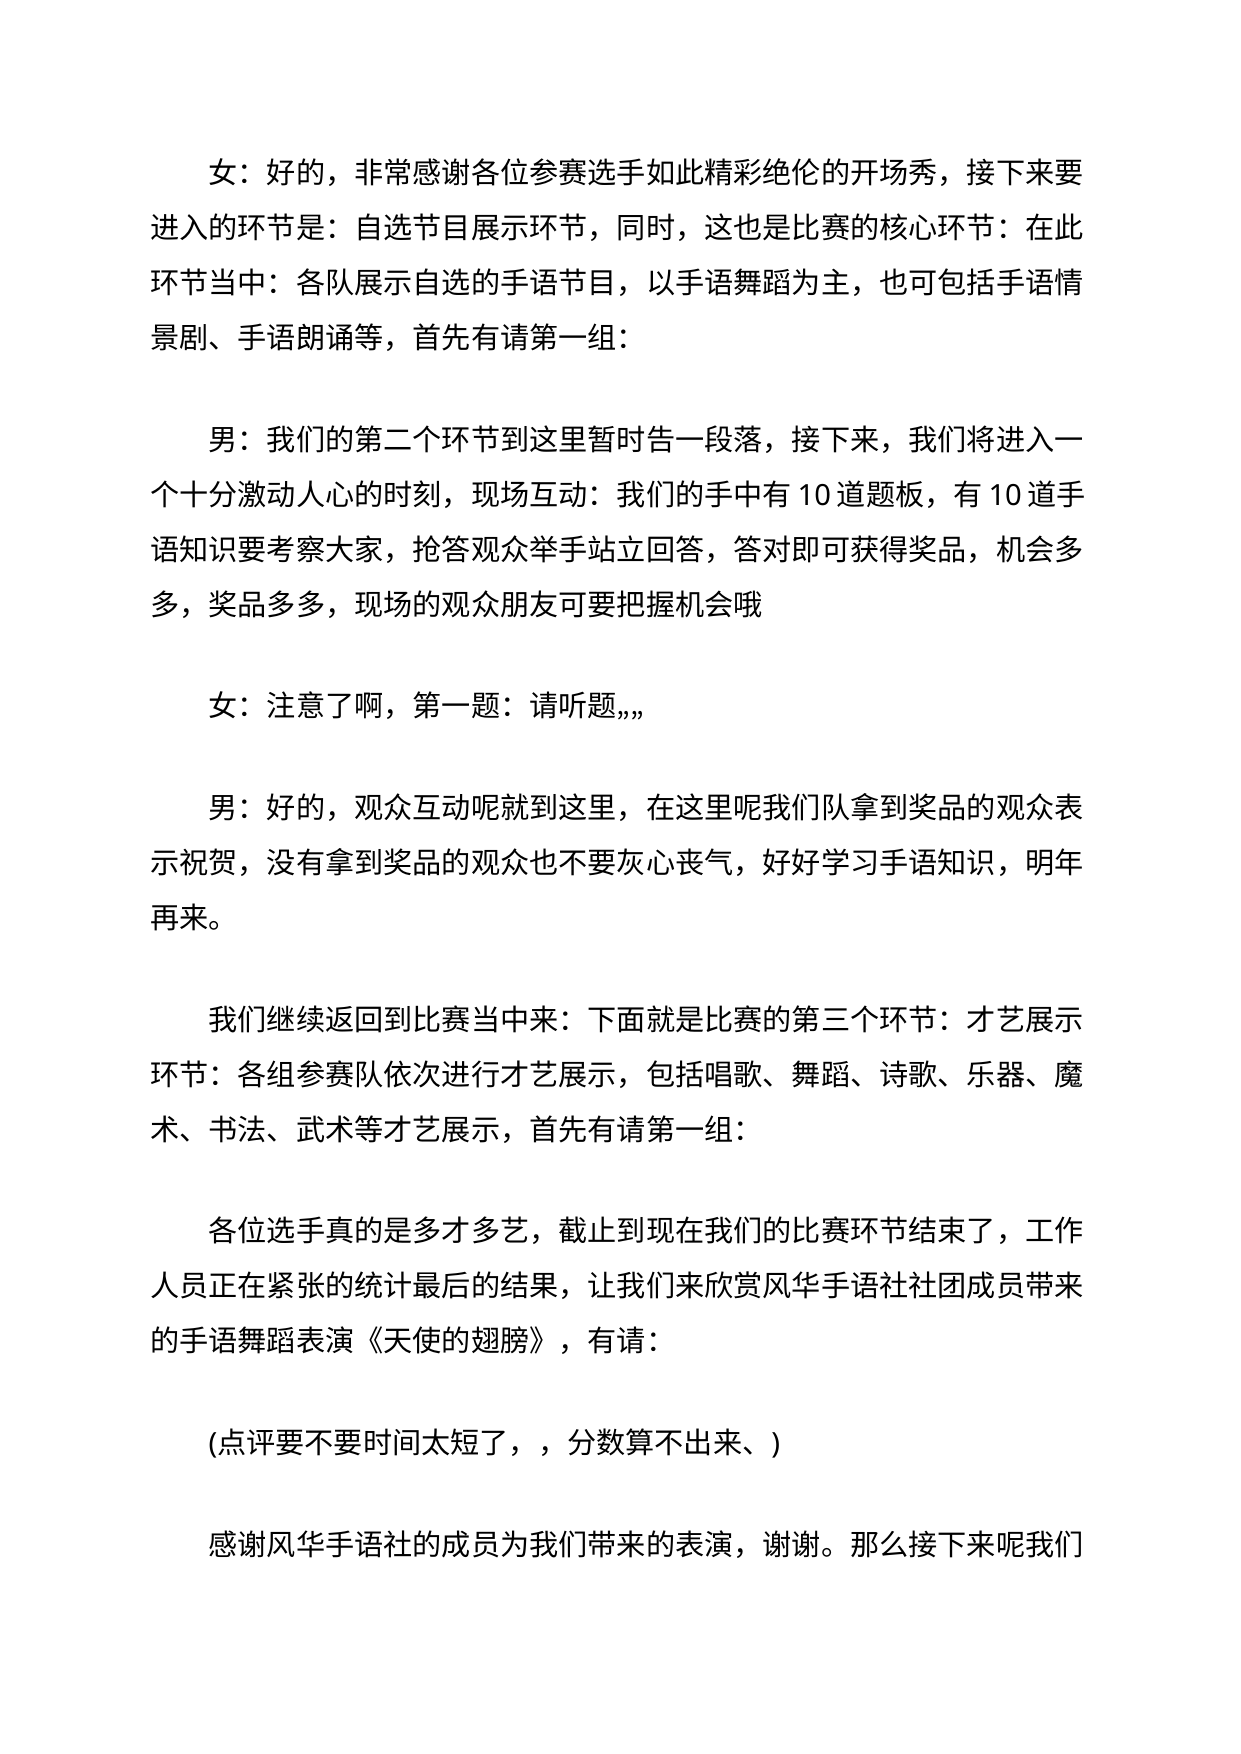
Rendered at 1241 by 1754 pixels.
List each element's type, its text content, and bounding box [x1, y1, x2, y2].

text 女：好的，非常感谢各位参赛选手如此精彩绝伦的开场秀，接下来要进入的环节是：自选节目展示环节，同时，这也是比赛的核心环节：在此环节当中：各队展示自选的手语节目，以手语舞蹈为主，也可包括手语情景剧、手语朗诵等，首先有请第一组： [150, 150, 1090, 357]
text 女：注意了啊，第一题：请听题„„ [150, 683, 1090, 725]
text 我们继续返回到比赛当中来：下面就是比赛的第三个环节：才艺展示环节：各组参赛队依次进行才艺展示，包括唱歌、舞蹈、诗歌、乐器、魔术、书法、武术等才艺展示，首先有请第一组： [150, 996, 1090, 1148]
text 男：好的，观众互动呢就到这里，在这里呢我们队拿到奖品的观众表示祝贺，没有拿到奖品的观众也不要灰心丧气，好好学习手语知识，明年再来。 [150, 785, 1090, 937]
text (点评要不要时间太短了，，分数算不出来、) [150, 1419, 1090, 1462]
text 男：我们的第二个环节到这里暂时告一段落，接下来，我们将进入一个十分激动人心的时刻，现场互动：我们的手中有10道题板，有10道手语知识要考察大家，抢答观众举手站立回答，答对即可获得奖品，机会多多，奖品多多，现场的观众朋友可要把握机会哦 [150, 416, 1090, 623]
text 各位选手真的是多才多艺，截止到现在我们的比赛环节结束了，工作人员正在紧张的统计最后的结果，让我们来欣赏风华手语社社团成员带来的手语舞蹈表演《天使的翅膀》，有请： [150, 1208, 1090, 1360]
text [150, 1521, 1090, 1564]
